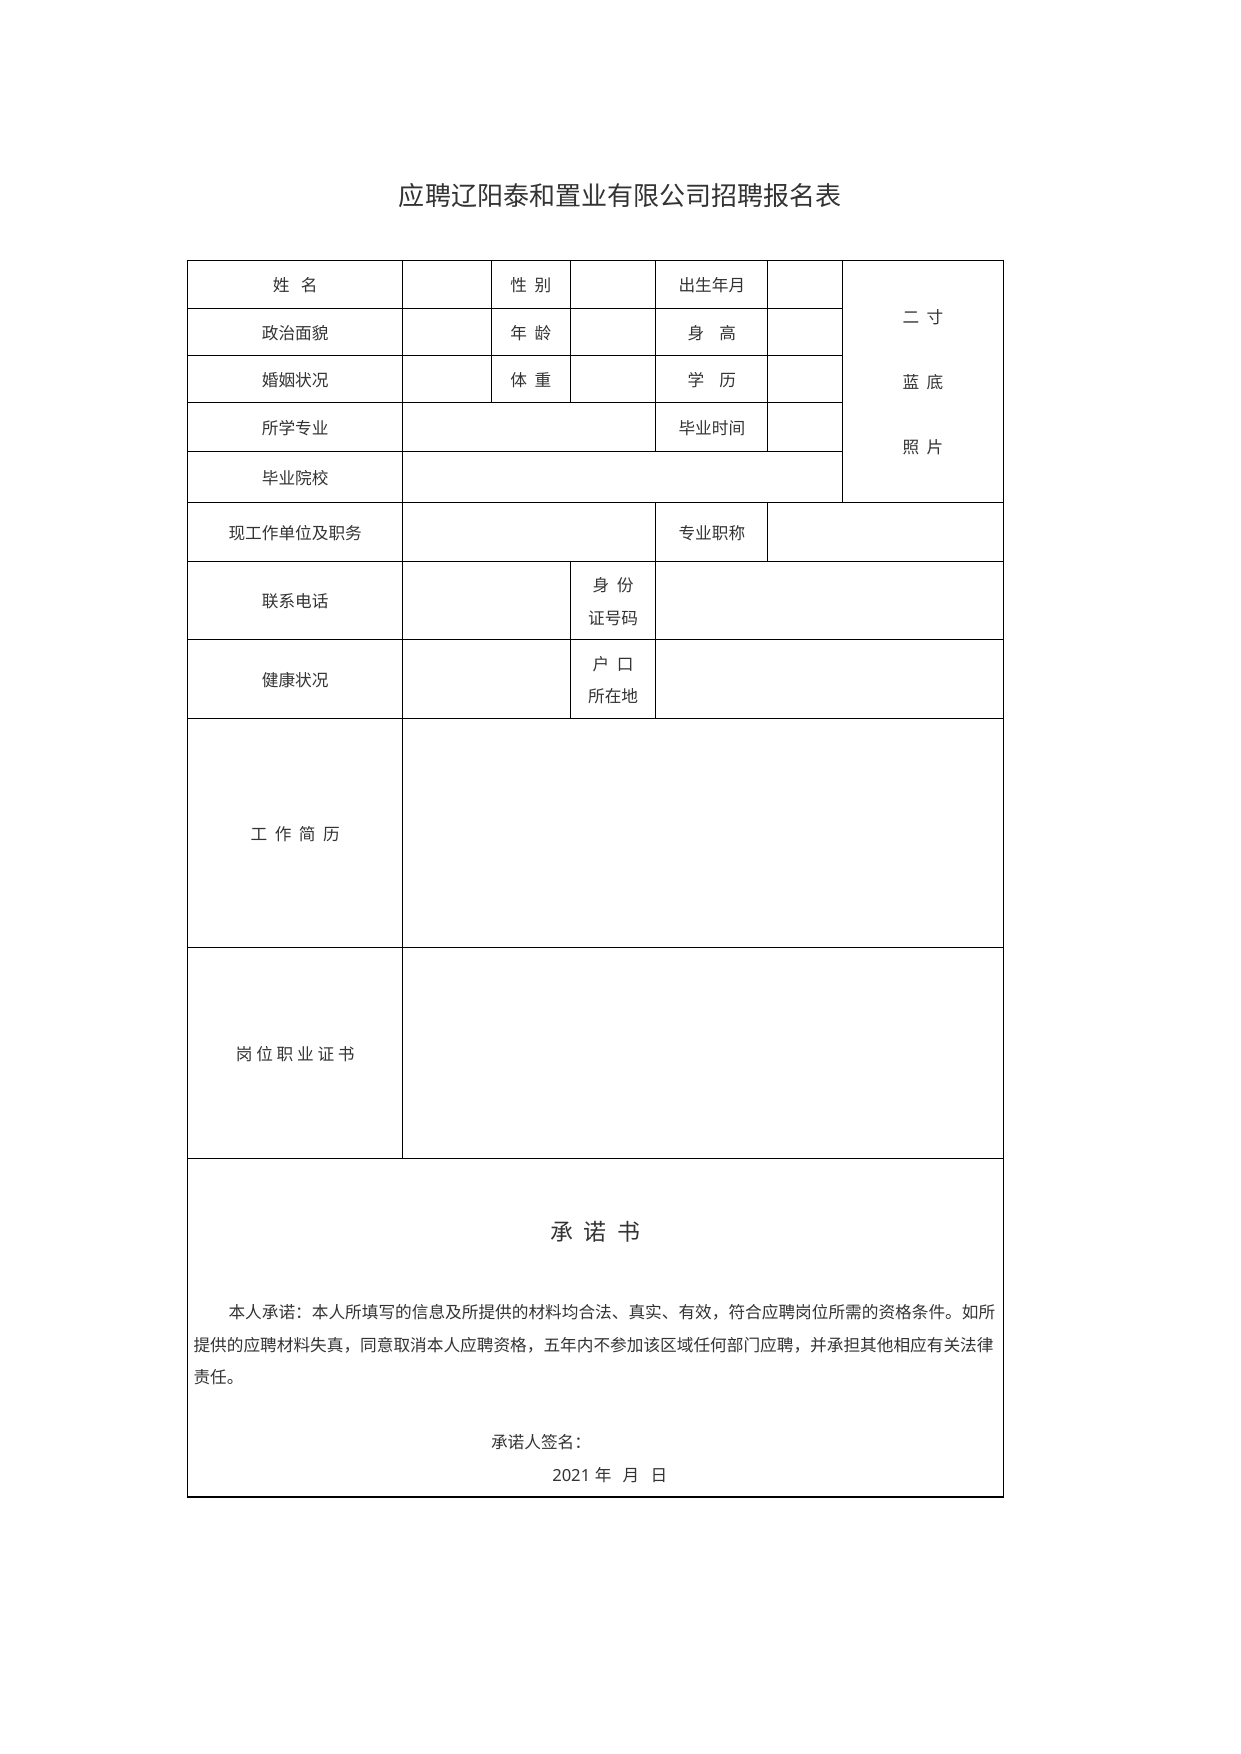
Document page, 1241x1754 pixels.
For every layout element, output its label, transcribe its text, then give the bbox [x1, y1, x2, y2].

table_cell 承 诺 书 本人承诺：本人所填写的信息及所提供的材料均合法、真实、有效，符合应聘岗位所需的资格条件。如所提供的应聘材料失真，同意取消本人应聘资格，五年内不参加该区域任何部门应聘，并承担其他相应有关法律责任。 承诺人签名： 2021 年 月 日 [188, 1159, 1003, 1496]
text 应聘辽阳泰和置业有限公司招聘报名表 [187, 162, 1053, 227]
table_cell [768, 503, 1003, 561]
table_cell 身 份 证号码 [571, 562, 655, 639]
table_cell 婚姻状况 [188, 356, 402, 402]
table_cell [403, 948, 1003, 1158]
table_cell [403, 503, 655, 561]
table_cell [403, 356, 491, 402]
table_header [403, 261, 491, 308]
table_cell 政治面貌 [188, 309, 402, 354]
table_cell [571, 356, 655, 402]
table_cell [656, 640, 1003, 718]
table_cell 健康状况 [188, 640, 402, 718]
table_cell 工 作 简 历 [188, 719, 402, 947]
table_cell 毕业院校 [188, 452, 402, 502]
table_cell 学 历 [656, 356, 767, 402]
table_cell [768, 356, 842, 402]
table_cell [656, 562, 1003, 639]
table_cell 年 龄 [492, 309, 570, 354]
table_cell [403, 719, 1003, 947]
table_cell [403, 403, 655, 451]
table_cell [768, 309, 842, 354]
table_cell 户 口 所在地 [571, 640, 655, 718]
table_header [571, 261, 655, 308]
table_header 二 寸 蓝 底 照 片 [843, 261, 1003, 502]
table_cell [403, 309, 491, 354]
table_header 性 别 [492, 261, 570, 308]
table_cell [403, 640, 570, 718]
table_cell 联系电话 [188, 562, 402, 639]
table_cell [403, 562, 570, 639]
table_cell 毕业时间 [656, 403, 767, 451]
table_cell [571, 309, 655, 354]
table_header 出生年月 [656, 261, 767, 308]
table_header 姓 名 [188, 261, 402, 308]
table_cell 体 重 [492, 356, 570, 402]
table_cell [403, 452, 842, 502]
table_cell 专业职称 [656, 503, 767, 561]
table_cell [768, 403, 842, 451]
table_cell 岗 位 职 业 证 书 [188, 948, 402, 1158]
table_cell 所学专业 [188, 403, 402, 451]
table_cell 现工作单位及职务 [188, 503, 402, 561]
table_header [768, 261, 842, 308]
table_cell 身 高 [656, 309, 767, 354]
